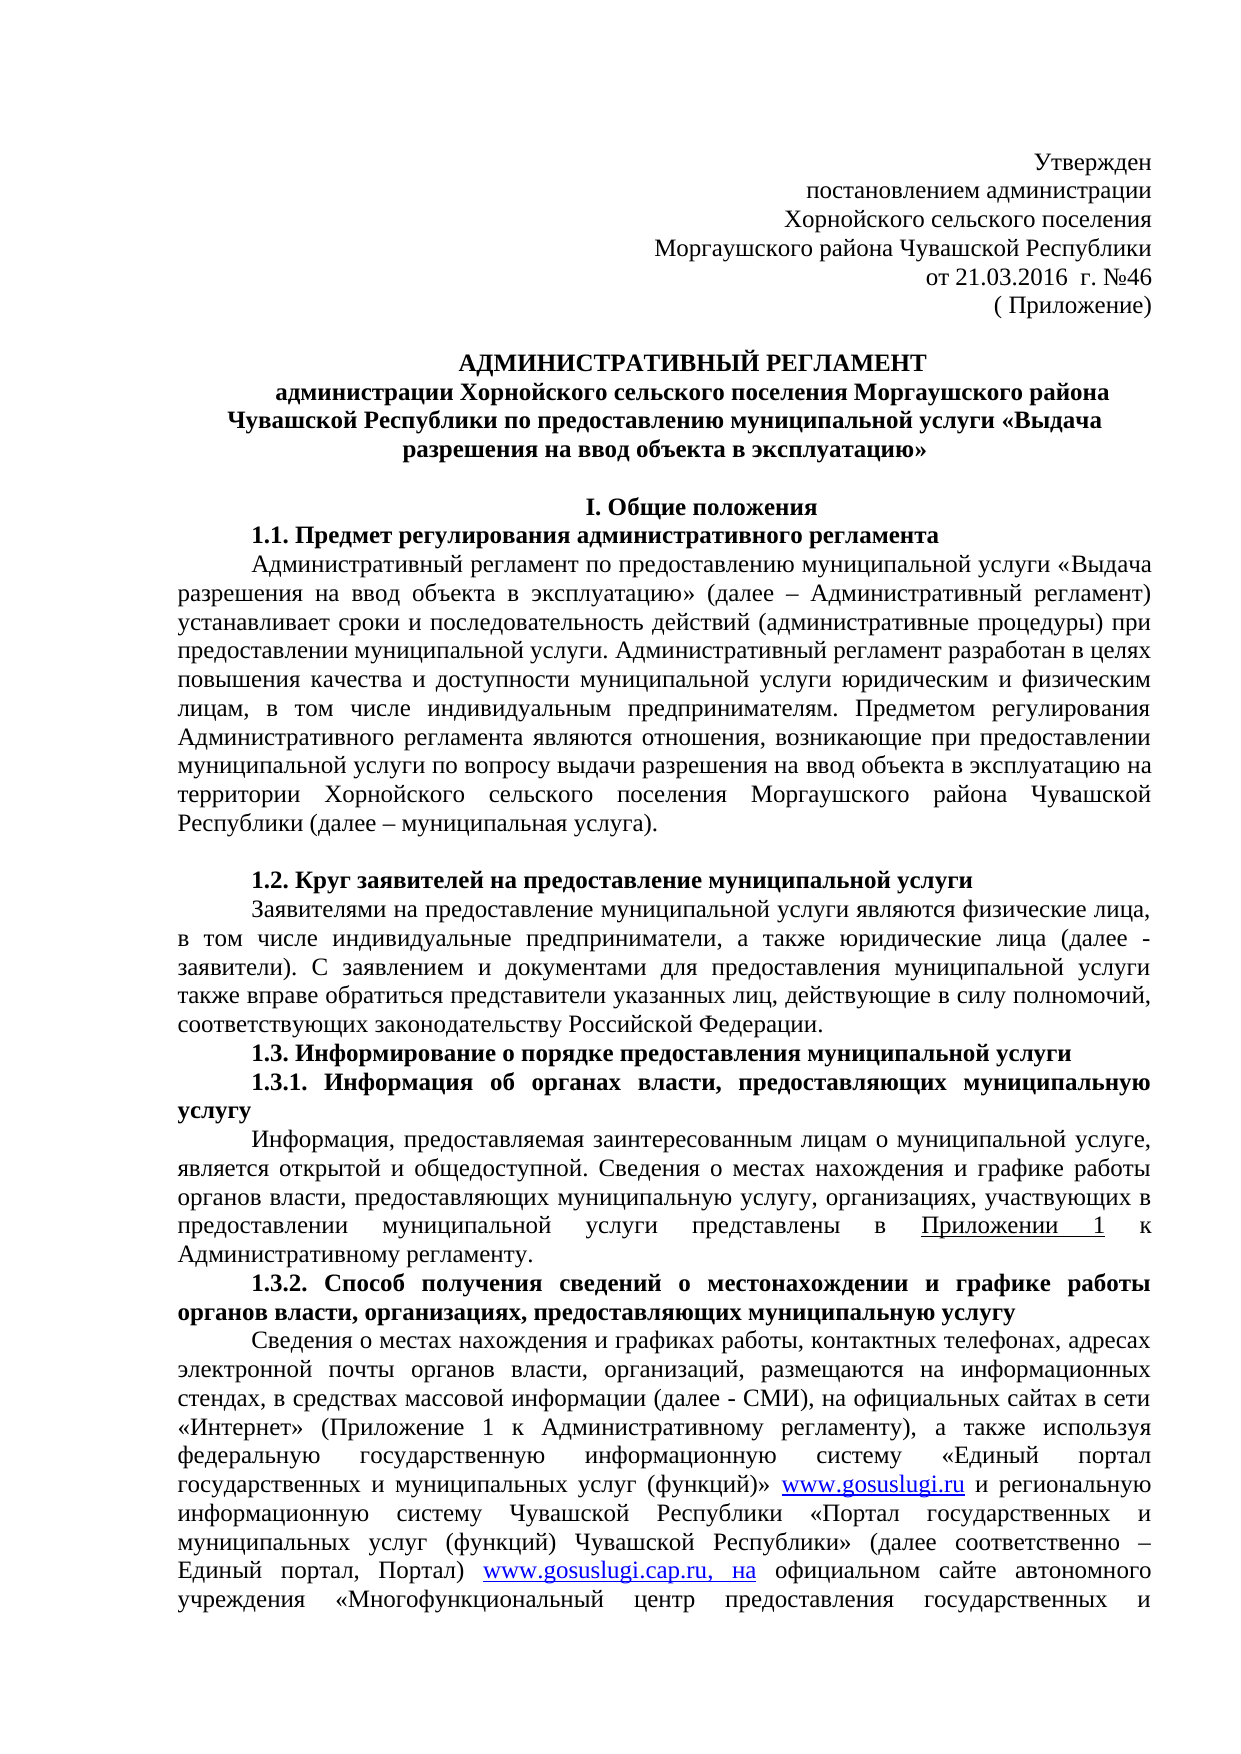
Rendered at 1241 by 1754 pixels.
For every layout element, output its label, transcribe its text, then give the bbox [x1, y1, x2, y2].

text 1.3. Информирование о порядке предоставления муниципальной услуги [177, 1038, 1152, 1067]
text Административный регламент по предоставлению муниципальной услуги «Выдача разрешения на ввод объекта в эксплуатацию» (далее – Административный регламент) устанавливает сроки и последовательность действий (административные процедуры) при предоставлении муниципальной услуги. Административный регламент разработан в целях повышения качества и доступности муниципальной услуги юридическим и физическим лицам, в том числе индивидуальным предпринимателям. Предметом регулирования Административного регламента являются отношения, возникающие при предоставлении муниципальной услуги по вопросу выдачи разрешения на ввод объекта в эксплуатацию на территории Хорнойского сельского поселения Моргаушского района Чувашской Республики (далее – муниципальная услуга). [177, 549, 1152, 837]
text 1.3.2. Способ получения сведений о местонахождении и графике работы органов власти, организациях, предоставляющих муниципальную услугу [177, 1268, 1152, 1326]
text Заявителями на предоставление муниципальной услуги являются физические лица, в том числе индивидуальные предприниматели, а также юридические лица (далее - заявители). С заявлением и документами для предоставления муниципальной услуги также вправе обратиться представители указанных лиц, действующие в силу полномочий, соответствующих законодательству Российской Федерации. [177, 894, 1152, 1038]
text 1.1. Предмет регулирования административного регламента [177, 521, 1152, 549]
text Информация, предоставляемая заинтересованным лицам о муниципальной услуге, является открытой и общедоступной. Сведения о местах нахождения и графике работы органов власти, предоставляющих муниципальную услугу, организациях, участвующих в предоставлении муниципальной услуги представлены в Приложении 1 к Административному регламенту. [177, 1124, 1152, 1268]
text 1.3.1. Информация об органах власти, предоставляющих муниципальную услугу [177, 1067, 1152, 1124]
text I. Общие положения [177, 492, 1152, 521]
text администрации Хорнойского сельского поселения Моргаушского района Чувашской Республики по предоставлению муниципальной услуги «Выдача разрешения на ввод объекта в эксплуатацию» [177, 377, 1152, 463]
text постановлением администрации [177, 176, 1152, 204]
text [177, 1326, 1152, 1613]
text 1.2. Круг заявителей на предоставление муниципальной услуги [177, 866, 1152, 894]
text Хорнойского сельского поселения [177, 204, 1152, 233]
text Утвержден [177, 147, 1152, 176]
text Моргаушского района Чувашской Республики [177, 233, 1152, 262]
text ( Приложение) [177, 291, 1152, 319]
text от 21.03.2016 г. №46 [177, 262, 1152, 291]
text АДМИНИСТРАТИВНЫЙ РЕГЛАМЕНТ [177, 348, 1152, 377]
